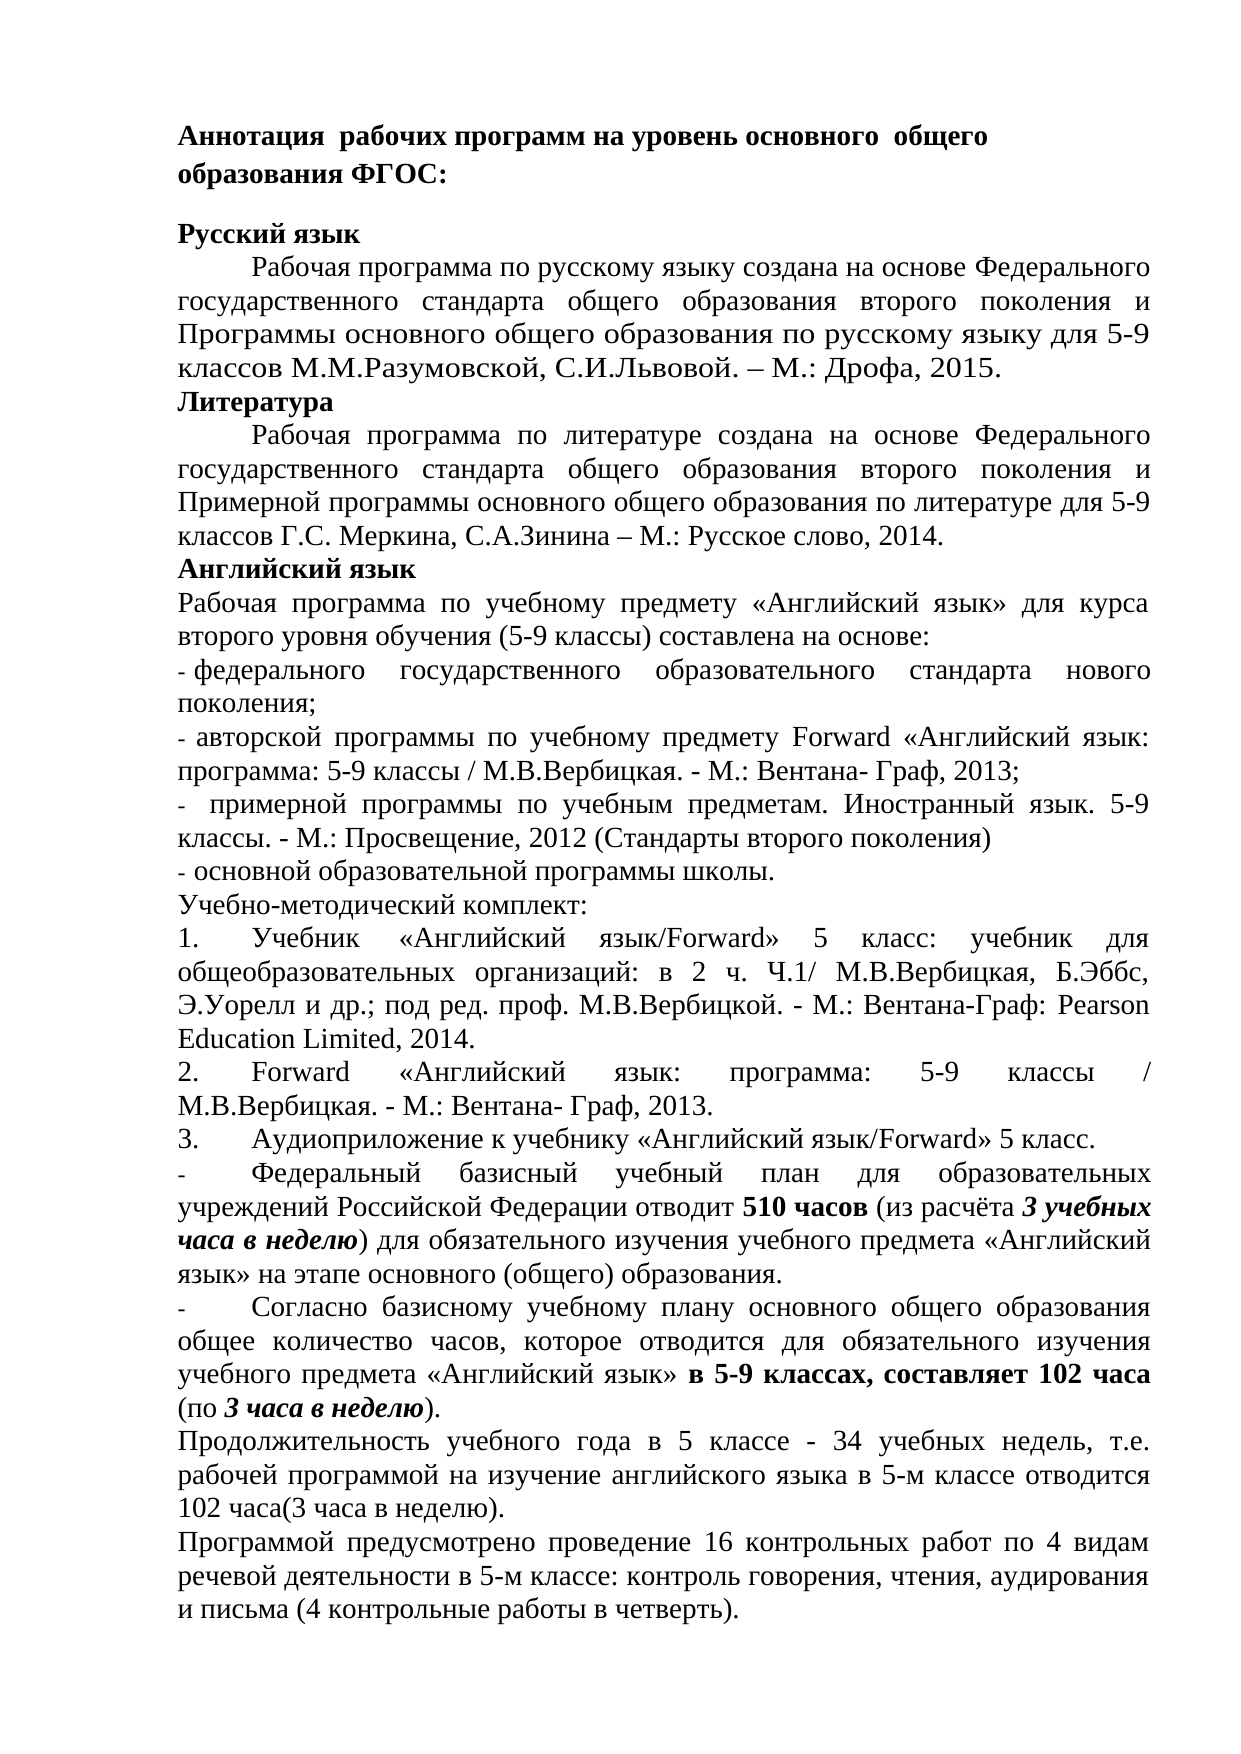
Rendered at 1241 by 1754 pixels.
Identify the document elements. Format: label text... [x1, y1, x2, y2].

text Литература [177, 384, 1152, 417]
text Продолжительность учебного года в 5 классе - 34 учебных недель, т.е. рабочей программой на изучение английского языка в 5-м классе отводится 102 часа(3 часа в неделю). [177, 1423, 1152, 1524]
text Рабочая программа по учебному предмету «Английский язык» для курса второго уровня обучения (5-9 классы) составлена на основе: [177, 585, 1149, 652]
text Аннотация рабочих программ на уровень основного общего образования ФГОС: [177, 118, 1152, 190]
list Аудиоприложение к учебнику «Английский язык/Forward» 5 класс. [177, 1122, 1152, 1155]
text Рабочая программа по русскому языку создана на основе Федерального государственного стандарта общего образования второго поколения и Программы основного общего образования по русскому языку для 5-9 классов М.М.Разумовской, С.И.Львовой. – М.: Дрофа, 2015. [177, 249, 1151, 384]
text Программой предусмотрено проведение 16 контрольных работ по 4 видам речевой деятельности в 5-м классе: контроль говорения, чтения, аудирования и письма (4 контрольные работы в четверть). [177, 1524, 1149, 1625]
list Согласно базисному учебному плану основного общего образования общее количество часов, которое отводится для обязательного изучения учебного предмета «Английский язык» в 5-9 классах, составляет 102 часа (по 3 часа в неделю). [177, 1289, 1152, 1423]
list Forward «Английский язык: программа: 5-9 классы / М.В.Вербицкая. - М.: Вентана- Граф, 2013. [177, 1054, 1152, 1122]
list федерального государственного образовательного стандарта нового поколения; [177, 652, 1152, 719]
text Английский язык [177, 551, 1152, 585]
list примерной программы по учебным предметам. Иностранный язык. 5-9 классы. - М.: Просвещение, 2012 (Стандарты второго поколения) [177, 786, 1149, 853]
list авторской программы по учебному предмету Forward «Английский язык: программа: 5-9 классы / М.В.Вербицкая. - М.: Вентана- Граф, 2013; [177, 719, 1149, 786]
text Рабочая программа по литературе создана на основе Федерального государственного стандарта общего образования второго поколения и Примерной программы основного общего образования по литературе для 5-9 классов Г.С. Меркина, С.А.Зинина – М.: Русское слово, 2014. [177, 417, 1152, 551]
list Федеральный базисный учебный план для образовательных учреждений Российской Федерации отводит 510 часов (из расчёта 3 учебных часа в неделю) для обязательного изучения учебного предмета «Английский язык» на этапе основного (общего) образования. [177, 1155, 1152, 1289]
list основной образовательной программы школы. [177, 853, 1152, 887]
text Учебно-методический комплект: [177, 887, 1152, 920]
list Учебник «Английский язык/Forward» 5 класс: учебник для общеобразовательных организаций: в 2 ч. Ч.1/ М.В.Вербицкая, Б.Эббс, Э.Уорелл и др.; под ред. проф. М.В.Вербицкой. - М.: Вентана-Граф: Pearson Education Limited, 2014. [177, 920, 1149, 1054]
text Русский язык [177, 216, 1152, 249]
